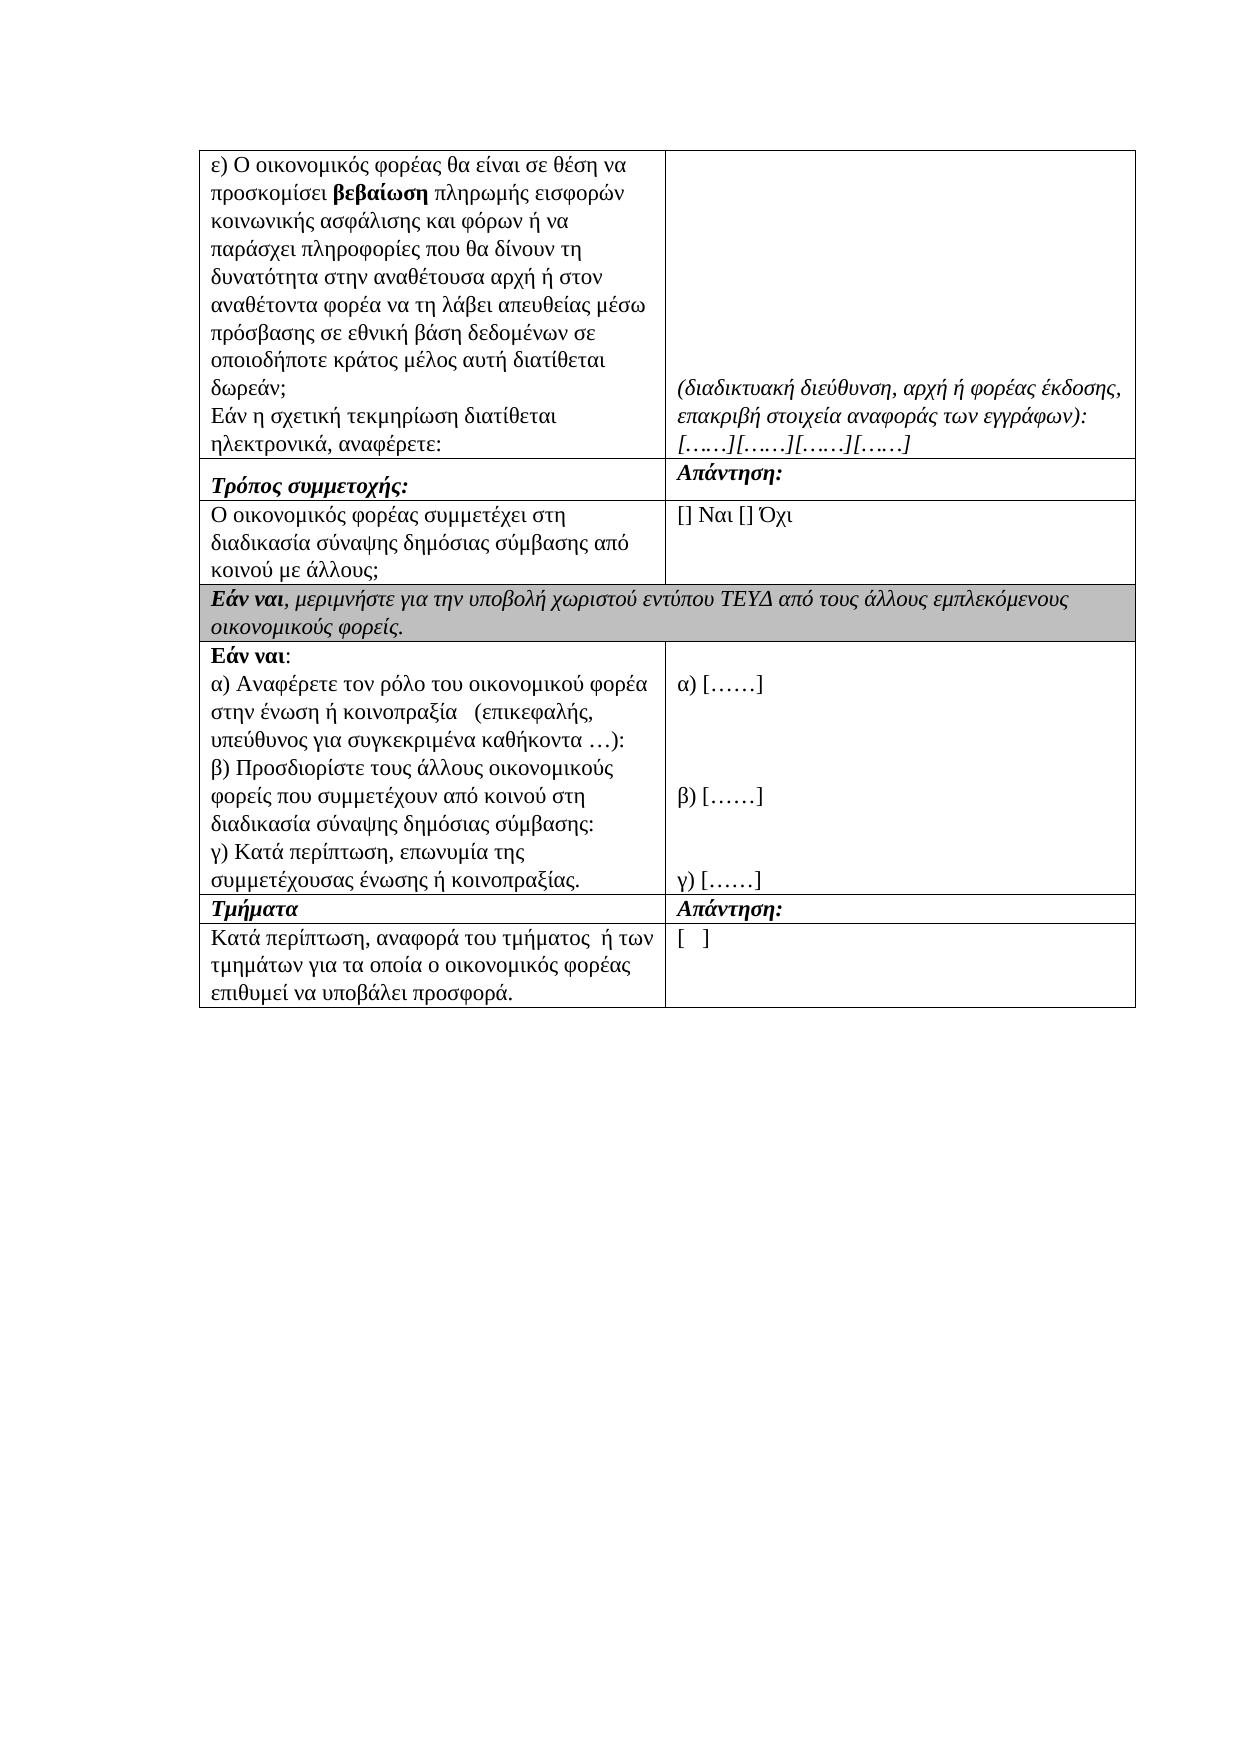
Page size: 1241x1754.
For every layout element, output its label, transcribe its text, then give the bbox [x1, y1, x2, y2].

table_cell [] Ναι [] Όχι [666, 501, 1135, 584]
table_cell Τμήματα [200, 895, 665, 922]
table_cell Εάν ναι, μεριμνήστε για την υποβολή χωριστού εντύπου ΤΕΥΔ από τους άλλους εμπλεκόμενους οικονομικούς φορείς. [200, 585, 1135, 641]
table_cell Απάντηση: [666, 895, 1135, 922]
table_cell α) [……] β) [……] γ) [……] [666, 642, 1135, 893]
table_cell [ ] [666, 924, 1135, 1007]
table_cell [200, 151, 665, 458]
table_cell Κατά περίπτωση, αναφορά του τμήματος ή των τμημάτων για τα οποία ο οικονομικός φορέας επιθυμεί να υποβάλει προσφορά. [200, 924, 665, 1007]
table_cell Ο οικονομικός φορέας συμμετέχει στη διαδικασία σύναψης δημόσιας σύμβασης από κοινού με άλλους; [200, 501, 665, 584]
table_cell Απάντηση: [666, 459, 1135, 499]
table_cell Εάν ναι: α) Αναφέρετε τον ρόλο του οικονομικού φορέα στην ένωση ή κοινοπραξία (επικεφαλής, υπεύθυνος για συγκεκριμένα καθήκοντα …): β) Προσδιορίστε τους άλλους οικονομικούς φορείς που συμμετέχουν από κοινού στη διαδικασία σύναψης δημόσιας σύμβασης: γ) Κατά περίπτωση, επωνυμία της συμμετέχουσας ένωσης ή κοινοπραξίας. [200, 642, 665, 893]
table_cell Τρόπος συμμετοχής: [200, 459, 665, 499]
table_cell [666, 151, 1135, 458]
